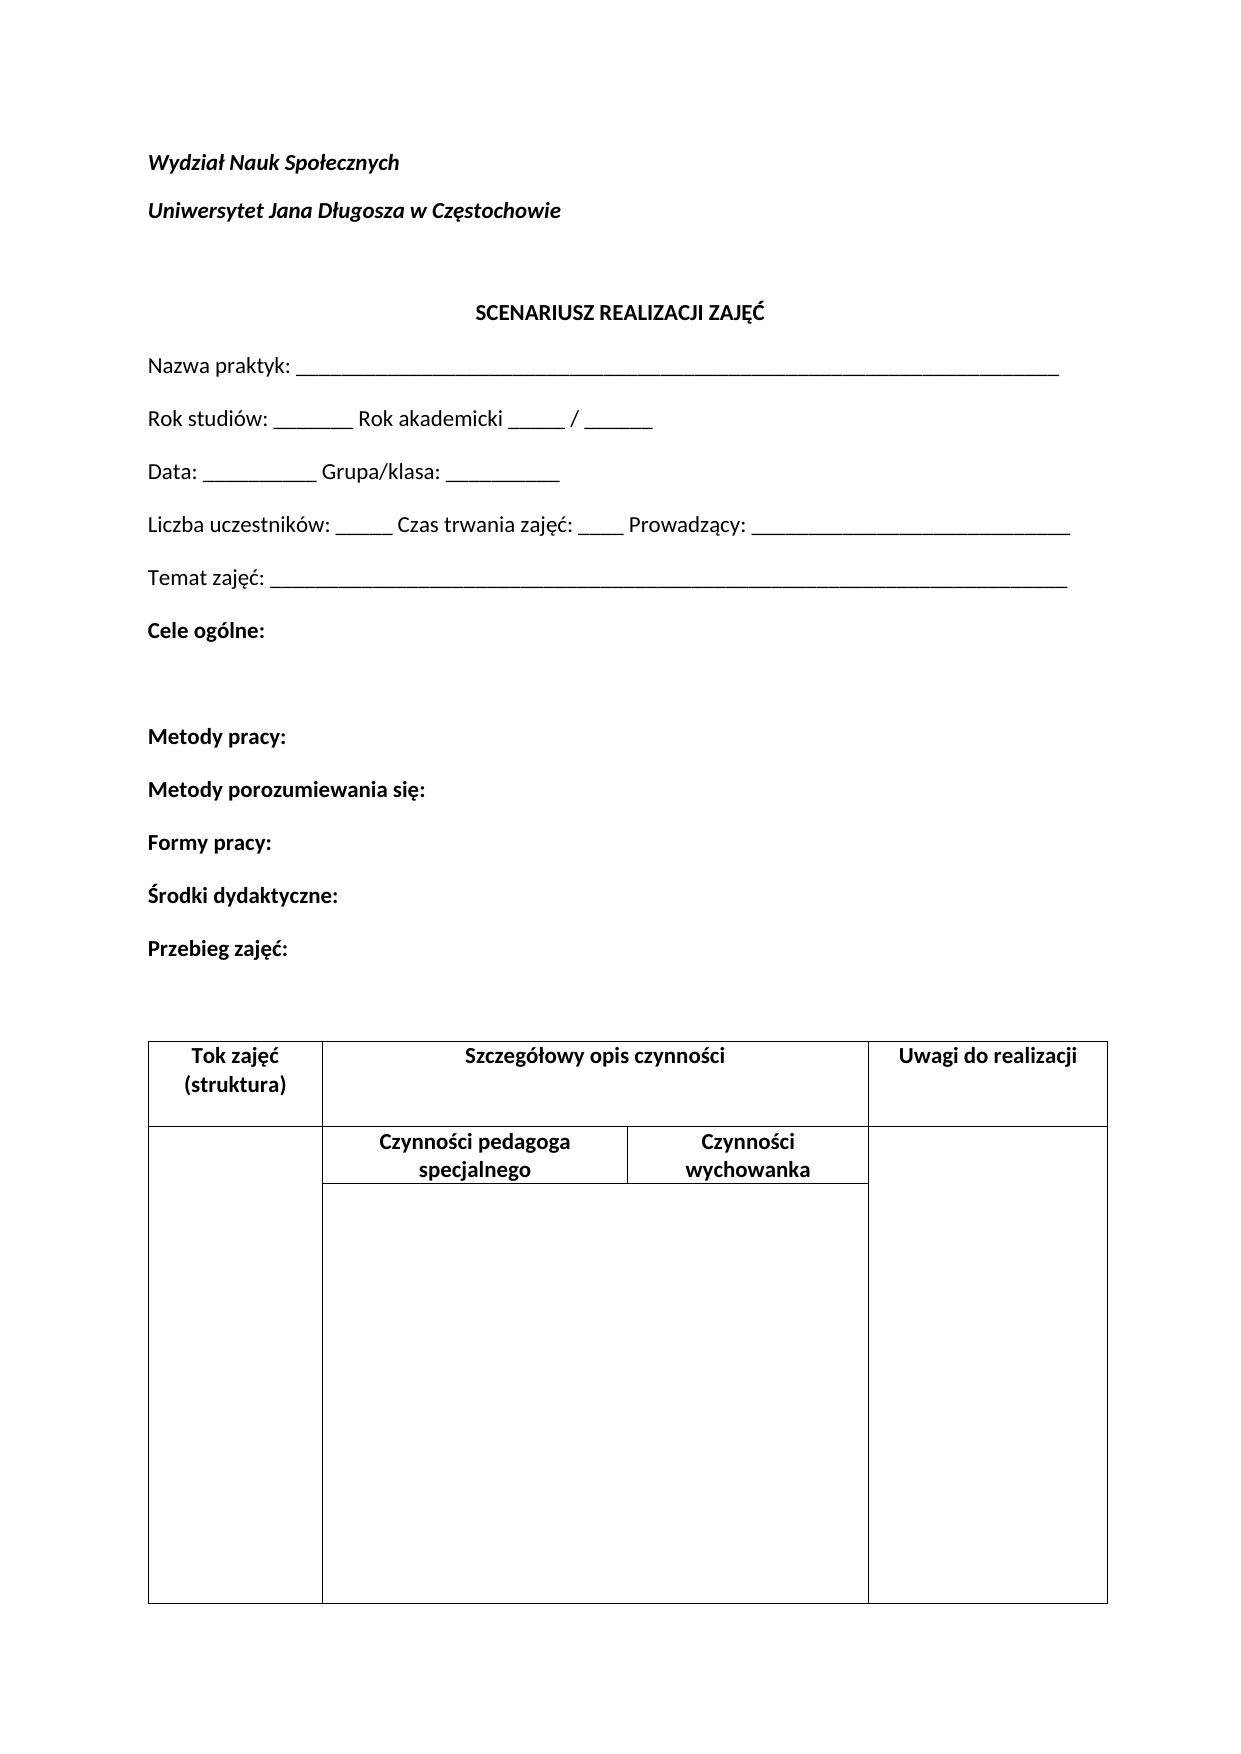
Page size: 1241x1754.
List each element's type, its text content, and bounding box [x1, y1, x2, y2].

text Temat zajęć: ______________________________________________________________________ [148, 563, 1093, 591]
table_cell [869, 1127, 1107, 1603]
text Formy pracy: [148, 828, 1093, 857]
text Cele ogólne: [148, 616, 1093, 644]
text SCENARIUSZ REALIZACJI ZAJĘĆ [148, 298, 1093, 326]
table_cell Czynności pedagoga specjalnego [323, 1127, 627, 1183]
table_header Szczegółowy opis czynności [323, 1042, 868, 1126]
text Środki dydaktyczne: [148, 882, 1093, 909]
text Przebieg zajęć: [148, 934, 1093, 963]
text Metody pracy: [148, 722, 1093, 751]
text Uniwersytet Jana Długosza w Częstochowie [148, 196, 1093, 224]
table_cell Czynności wychowanka [628, 1127, 868, 1183]
text Data: __________ Grupa/klasa: __________ [148, 457, 1093, 485]
text Liczba uczestników: _____ Czas trwania zajęć: ____ Prowadzący: ____________________________ [148, 510, 1093, 538]
text Wydział Nauk Społecznych [148, 148, 1093, 176]
text Nazwa praktyk: ___________________________________________________________________ [148, 351, 1093, 379]
text Metody porozumiewania się: [148, 776, 1093, 803]
table_header Tok zajęć (struktura) [149, 1042, 322, 1126]
table_cell [149, 1127, 322, 1603]
table_header Uwagi do realizacji [869, 1042, 1107, 1126]
text Rok studiów: _______ Rok akademicki _____ / ______ [148, 404, 1093, 432]
table_cell [323, 1184, 868, 1603]
